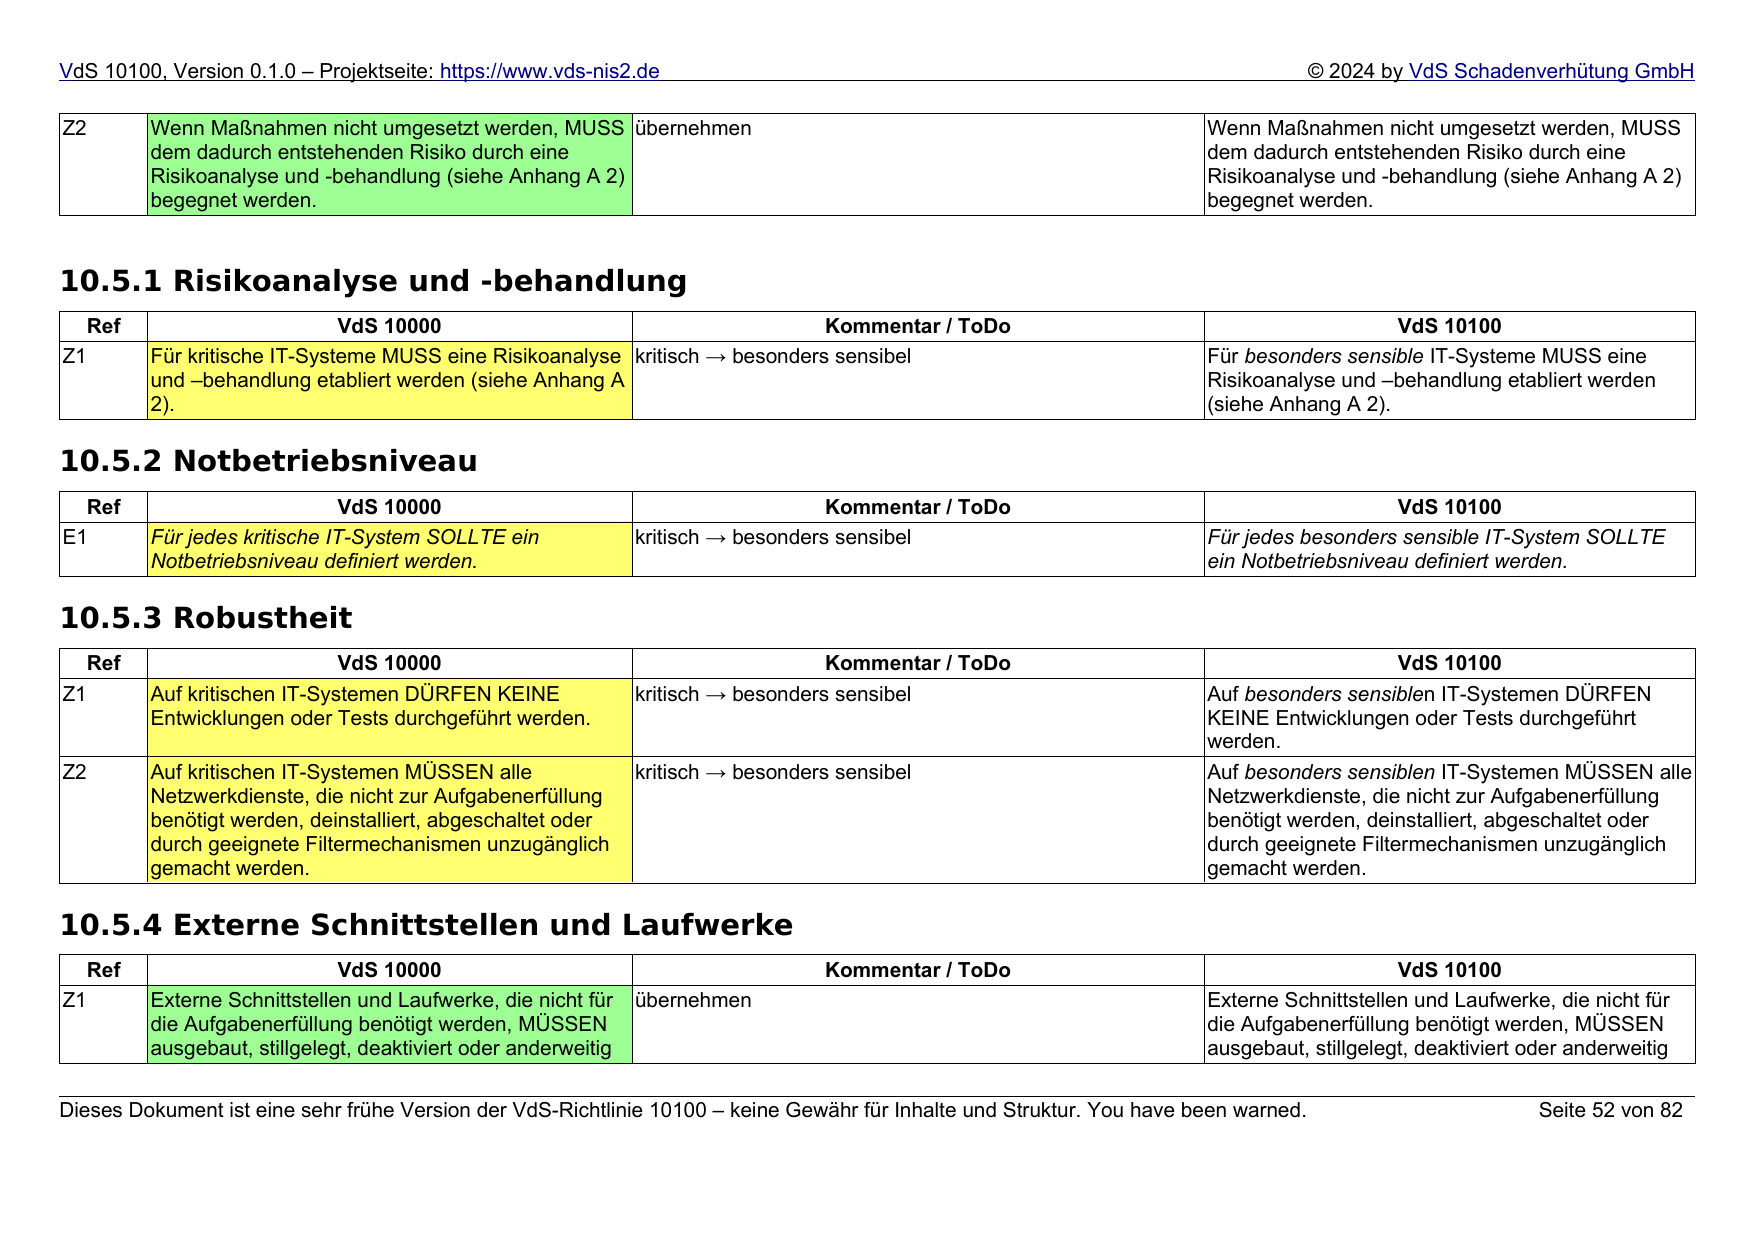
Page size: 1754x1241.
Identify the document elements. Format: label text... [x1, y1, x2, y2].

table_header Ref [60, 492, 147, 521]
table_cell Z1 [60, 679, 147, 756]
table_header VdS 10000 [148, 492, 632, 521]
table_header Kommentar / ToDo [633, 649, 1204, 678]
table_cell Z1 [60, 342, 147, 419]
subtitle 10.5.2 Notbetriebsniveau [59, 445, 1695, 479]
subtitle 10.5.1 Risikoanalyse und -behandlung [59, 264, 1695, 298]
table_cell Wenn Maßnahmen nicht umgesetzt werden, MUSS dem dadurch entstehenden Risiko durch eine Risikoanalyse und -behandlung (siehe Anhang A 2) begegnet werden. [1205, 114, 1695, 215]
table_header Ref [60, 312, 147, 341]
table_cell Auf kritischen IT-Systemen DÜRFEN KEINE Entwicklungen oder Tests durchgeführt werden. [148, 679, 632, 756]
table_cell kritisch → besonders sensibel [633, 523, 1204, 576]
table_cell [1205, 986, 1695, 1063]
table_cell Wenn Maßnahmen nicht umgesetzt werden, MUSS dem dadurch entstehenden Risiko durch eine Risikoanalyse und -behandlung (siehe Anhang A 2) begegnet werden. [148, 114, 632, 215]
table_cell übernehmen [633, 114, 1204, 215]
table_header Kommentar / ToDo [633, 312, 1204, 341]
subtitle 10.5.4 Externe Schnittstellen und Laufwerke [59, 908, 1695, 942]
table_cell Z2 [60, 114, 147, 215]
table_header Kommentar / ToDo [633, 955, 1204, 985]
table_cell Für jedes besonders sensible IT-System SOLLTE ein Notbetriebsniveau definiert werden. [1205, 523, 1695, 576]
table_header Ref [60, 649, 147, 678]
table_header VdS 10100 [1205, 312, 1695, 341]
table_header VdS 10100 [1205, 955, 1695, 985]
table_cell übernehmen [633, 986, 1204, 1063]
table_header VdS 10000 [148, 312, 632, 341]
table_cell E1 [60, 523, 147, 576]
table_cell Auf besonders sensiblen IT-Systemen DÜRFEN KEINE Entwicklungen oder Tests durchgeführt werden. [1205, 679, 1695, 756]
table_header VdS 10000 [148, 649, 632, 678]
table_header VdS 10100 [1205, 649, 1695, 678]
table_cell Z1 [60, 986, 147, 1063]
table_cell kritisch → besonders sensibel [633, 342, 1204, 419]
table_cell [148, 986, 632, 1063]
table_cell Für kritische IT-Systeme MUSS eine Risikoanalyse und –behandlung etabliert werden (siehe Anhang A 2). [148, 342, 632, 419]
table_cell kritisch → besonders sensibel [633, 757, 1204, 882]
table_header VdS 10000 [148, 955, 632, 985]
table_header VdS 10100 [1205, 492, 1695, 521]
table_cell Z2 [60, 757, 147, 882]
subtitle 10.5.3 Robustheit [59, 601, 1695, 635]
table_cell Für besonders sensible IT-Systeme MUSS eine Risikoanalyse und –behandlung etabliert werden (siehe Anhang A 2). [1205, 342, 1695, 419]
table_cell Auf besonders sensiblen IT-Systemen MÜSSEN alle Netzwerkdienste, die nicht zur Aufgabenerfüllung benötigt werden, deinstalliert, abgeschaltet oder durch geeignete Filtermechanismen unzugänglich gemacht werden. [1205, 757, 1695, 882]
table_cell Für jedes kritische IT-System SOLLTE ein Notbetriebsniveau definiert werden. [148, 523, 632, 576]
table_header Kommentar / ToDo [633, 492, 1204, 521]
table_cell kritisch → besonders sensibel [633, 679, 1204, 756]
table_cell Auf kritischen IT-Systemen MÜSSEN alle Netzwerkdienste, die nicht zur Aufgabenerfüllung benötigt werden, deinstalliert, abgeschaltet oder durch geeignete Filtermechanismen unzugänglich gemacht werden. [148, 757, 632, 882]
table_header Ref [60, 955, 147, 985]
